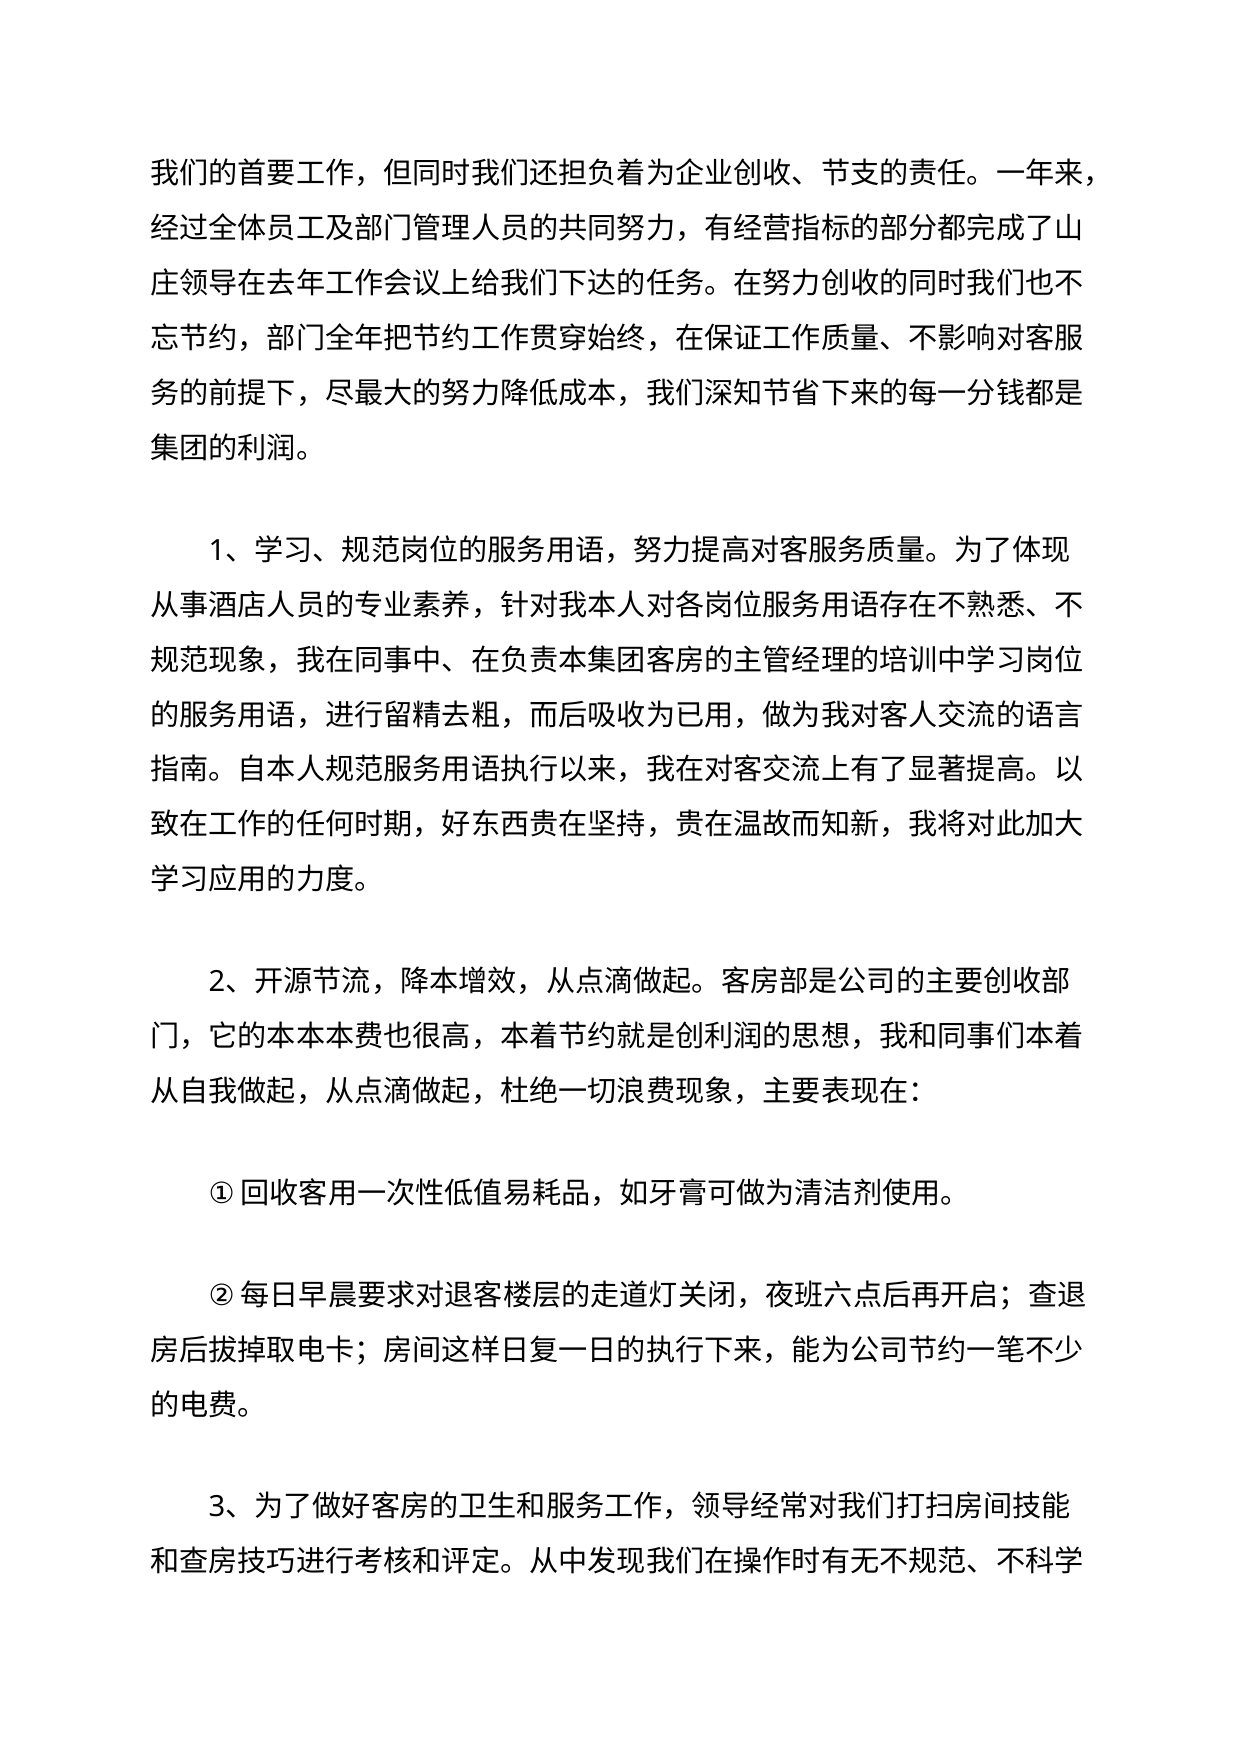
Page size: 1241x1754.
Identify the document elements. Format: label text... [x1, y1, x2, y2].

text ②每日早晨要求对退客楼层的走道灯关闭，夜班六点后再开启；查退房后拔掉取电卡；房间这样日复一日的执行下来，能为公司节约一笔不少的电费。 [150, 1271, 1090, 1423]
text ①回收客用一次性低值易耗品，如牙膏可做为清洁剂使用。 [150, 1169, 1090, 1212]
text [150, 1483, 1090, 1580]
text 2、开源节流，降本增效，从点滴做起。客房部是公司的主要创收部门，它的本本本费也很高，本着节约就是创利润的思想，我和同事们本着从自我做起，从点滴做起，杜绝一切浪费现象，主要表现在： [150, 957, 1090, 1110]
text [150, 150, 1090, 467]
text 1、学习、规范岗位的服务用语，努力提高对客服务质量。为了体现从事酒店人员的专业素养，针对我本人对各岗位服务用语存在不熟悉、不规范现象，我在同事中、在负责本集团客房的主管经理的培训中学习岗位的服务用语，进行留精去粗，而后吸收为已用，做为我对客人交流的语言指南。自本人规范服务用语执行以来，我在对客交流上有了显著提高。以致在工作的任何时期，好东西贵在坚持，贵在温故而知新，我将对此加大学习应用的力度。 [150, 526, 1090, 898]
